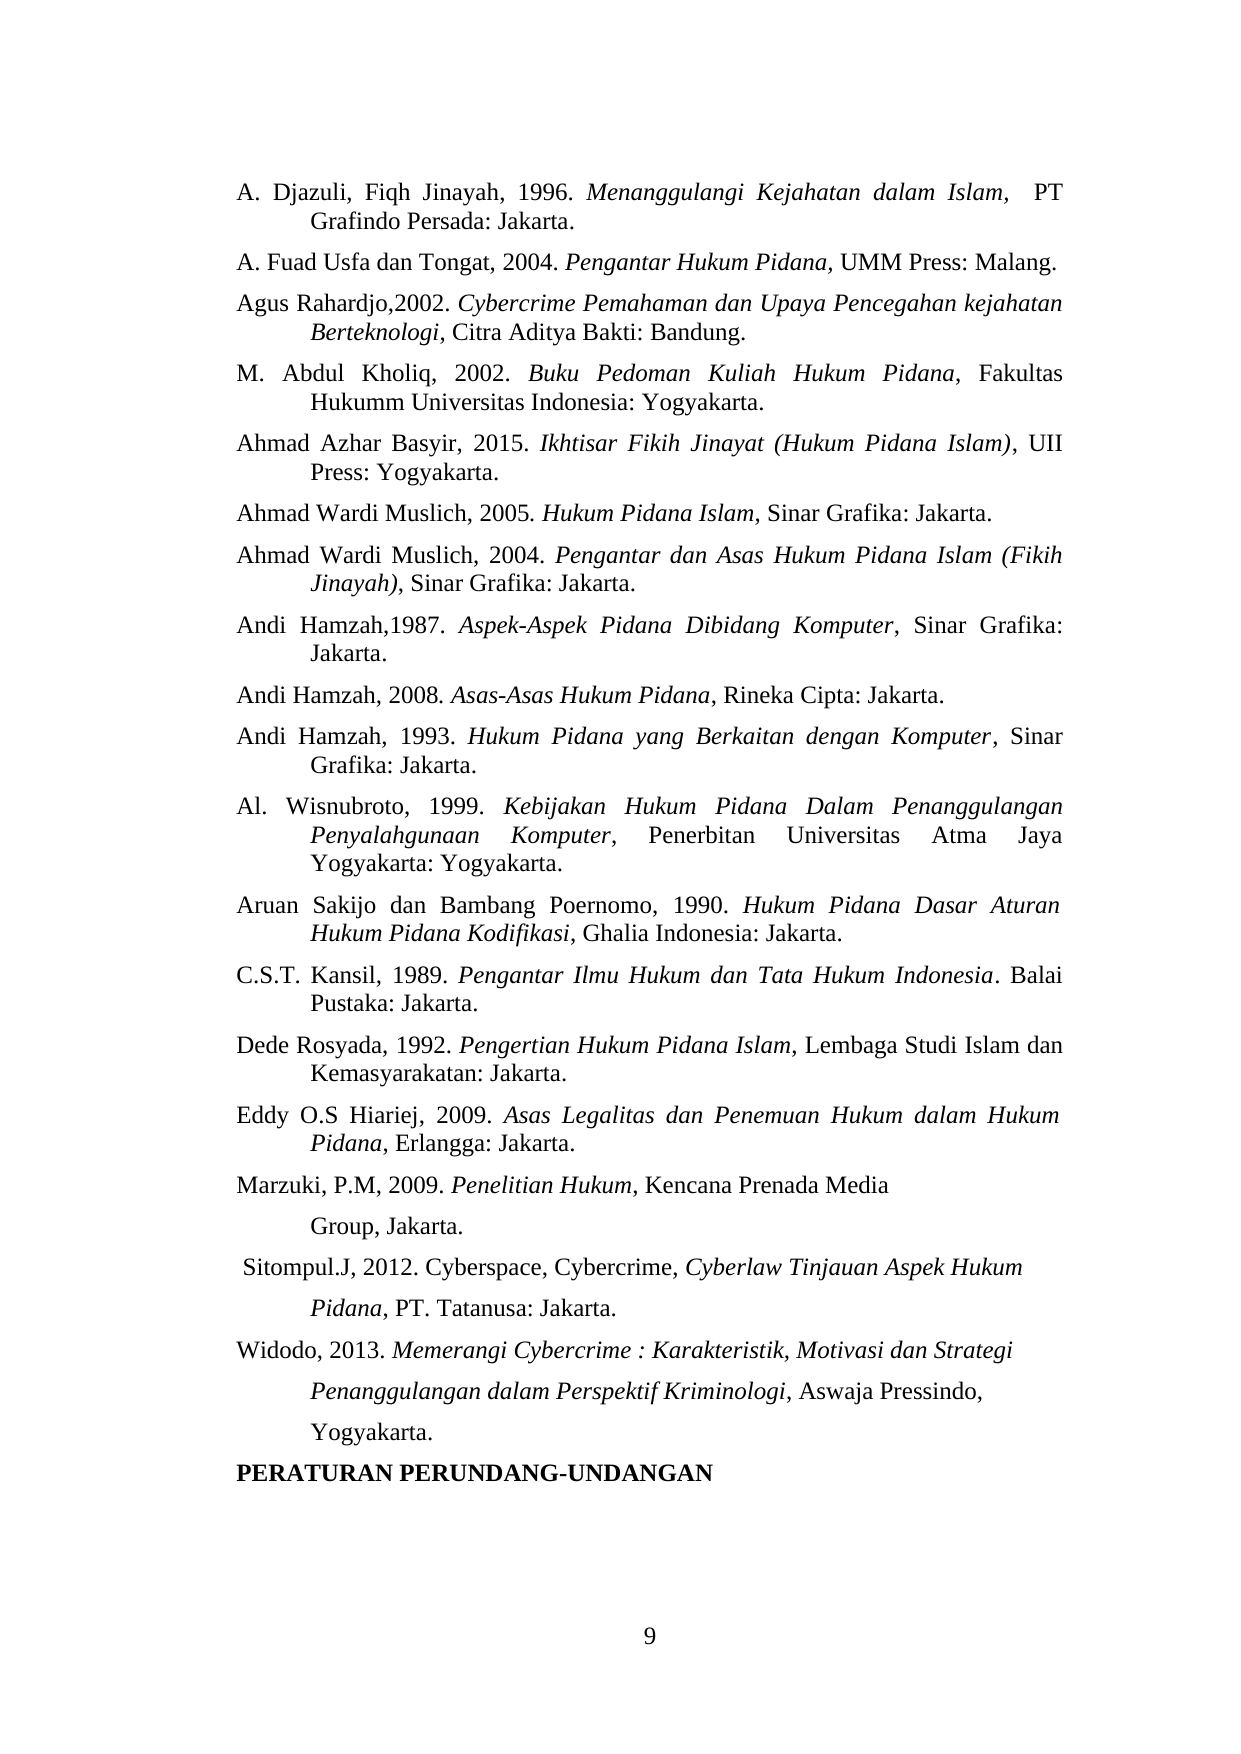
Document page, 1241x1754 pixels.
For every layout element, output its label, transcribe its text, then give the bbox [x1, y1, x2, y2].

text Andi Hamzah,1987. Aspek-Aspek Pidana Dibidang Komputer, Sinar Grafika: Jakarta. [236, 610, 1063, 667]
text Andi Hamzah, 2008. Asas-Asas Hukum Pidana, Rineka Cipta: Jakarta. [236, 680, 1063, 708]
text Group, Jakarta. [236, 1211, 1063, 1240]
text Dede Rosyada, 1992. Pengertian Hukum Pidana Islam, Lembaga Studi Islam dan Kemasyarakatan: Jakarta. [236, 1030, 1063, 1087]
text Widodo, 2013. Memerangi Cybercrime : Karakteristik, Motivasi dan Strategi [236, 1335, 1063, 1363]
text Sitompul.J, 2012. Cyberspace, Cybercrime, Cyberlaw Tinjauan Aspek Hukum [236, 1252, 1063, 1281]
text A. Djazuli, Fiqh Jinayah, 1996. Menanggulangi Kejahatan dalam Islam, PT Grafindo Persada: Jakarta. [236, 177, 1063, 235]
text Al. Wisnubroto, 1999. Kebijakan Hukum Pidana Dalam Penanggulangan Penyalahgunaan Komputer, Penerbitan Universitas Atma Jaya Yogyakarta: Yogyakarta. [236, 791, 1063, 877]
text PERATURAN PERUNDANG-UNDANGAN [236, 1458, 1063, 1487]
text Pidana, PT. Tatanusa: Jakarta. [236, 1293, 1063, 1322]
text Eddy O.S Hiariej, 2009. Asas Legalitas dan Penemuan Hukum dalam Hukum Pidana, Erlangga: Jakarta. [236, 1100, 1063, 1157]
text Ahmad Wardi Muslich, 2004. Pengantar dan Asas Hukum Pidana Islam (Fikih Jinayah), Sinar Grafika: Jakarta. [236, 540, 1063, 597]
text Marzuki, P.M, 2009. Penelitian Hukum, Kencana Prenada Media [236, 1170, 1063, 1198]
text Penanggulangan dalam Perspektif Kriminologi, Aswaja Pressindo, [236, 1376, 1063, 1405]
text C.S.T. Kansil, 1989. Pengantar Ilmu Hukum dan Tata Hukum Indonesia. Balai Pustaka: Jakarta. [236, 960, 1063, 1017]
text Yogyakarta. [236, 1417, 1063, 1446]
text Ahmad Azhar Basyir, 2015. Ikhtisar Fikih Jinayat (Hukum Pidana Islam), UII Press: Yogyakarta. [236, 428, 1063, 486]
text Andi Hamzah, 1993. Hukum Pidana yang Berkaitan dengan Komputer, Sinar Grafika: Jakarta. [236, 721, 1063, 778]
text Aruan Sakijo dan Bambang Poernomo, 1990. Hukum Pidana Dasar Aturan Hukum Pidana Kodifikasi, Ghalia Indonesia: Jakarta. [236, 890, 1063, 947]
text A. Fuad Usfa dan Tongat, 2004. Pengantar Hukum Pidana, UMM Press: Malang. [236, 247, 1063, 276]
text Agus Rahardjo,2002. Cybercrime Pemahaman dan Upaya Pencegahan kejahatan Berteknologi, Citra Aditya Bakti: Bandung. [236, 288, 1063, 346]
text M. Abdul Kholiq, 2002. Buku Pedoman Kuliah Hukum Pidana, Fakultas Hukumm Universitas Indonesia: Yogyakarta. [236, 358, 1063, 416]
text Ahmad Wardi Muslich, 2005. Hukum Pidana Islam, Sinar Grafika: Jakarta. [236, 498, 1063, 527]
